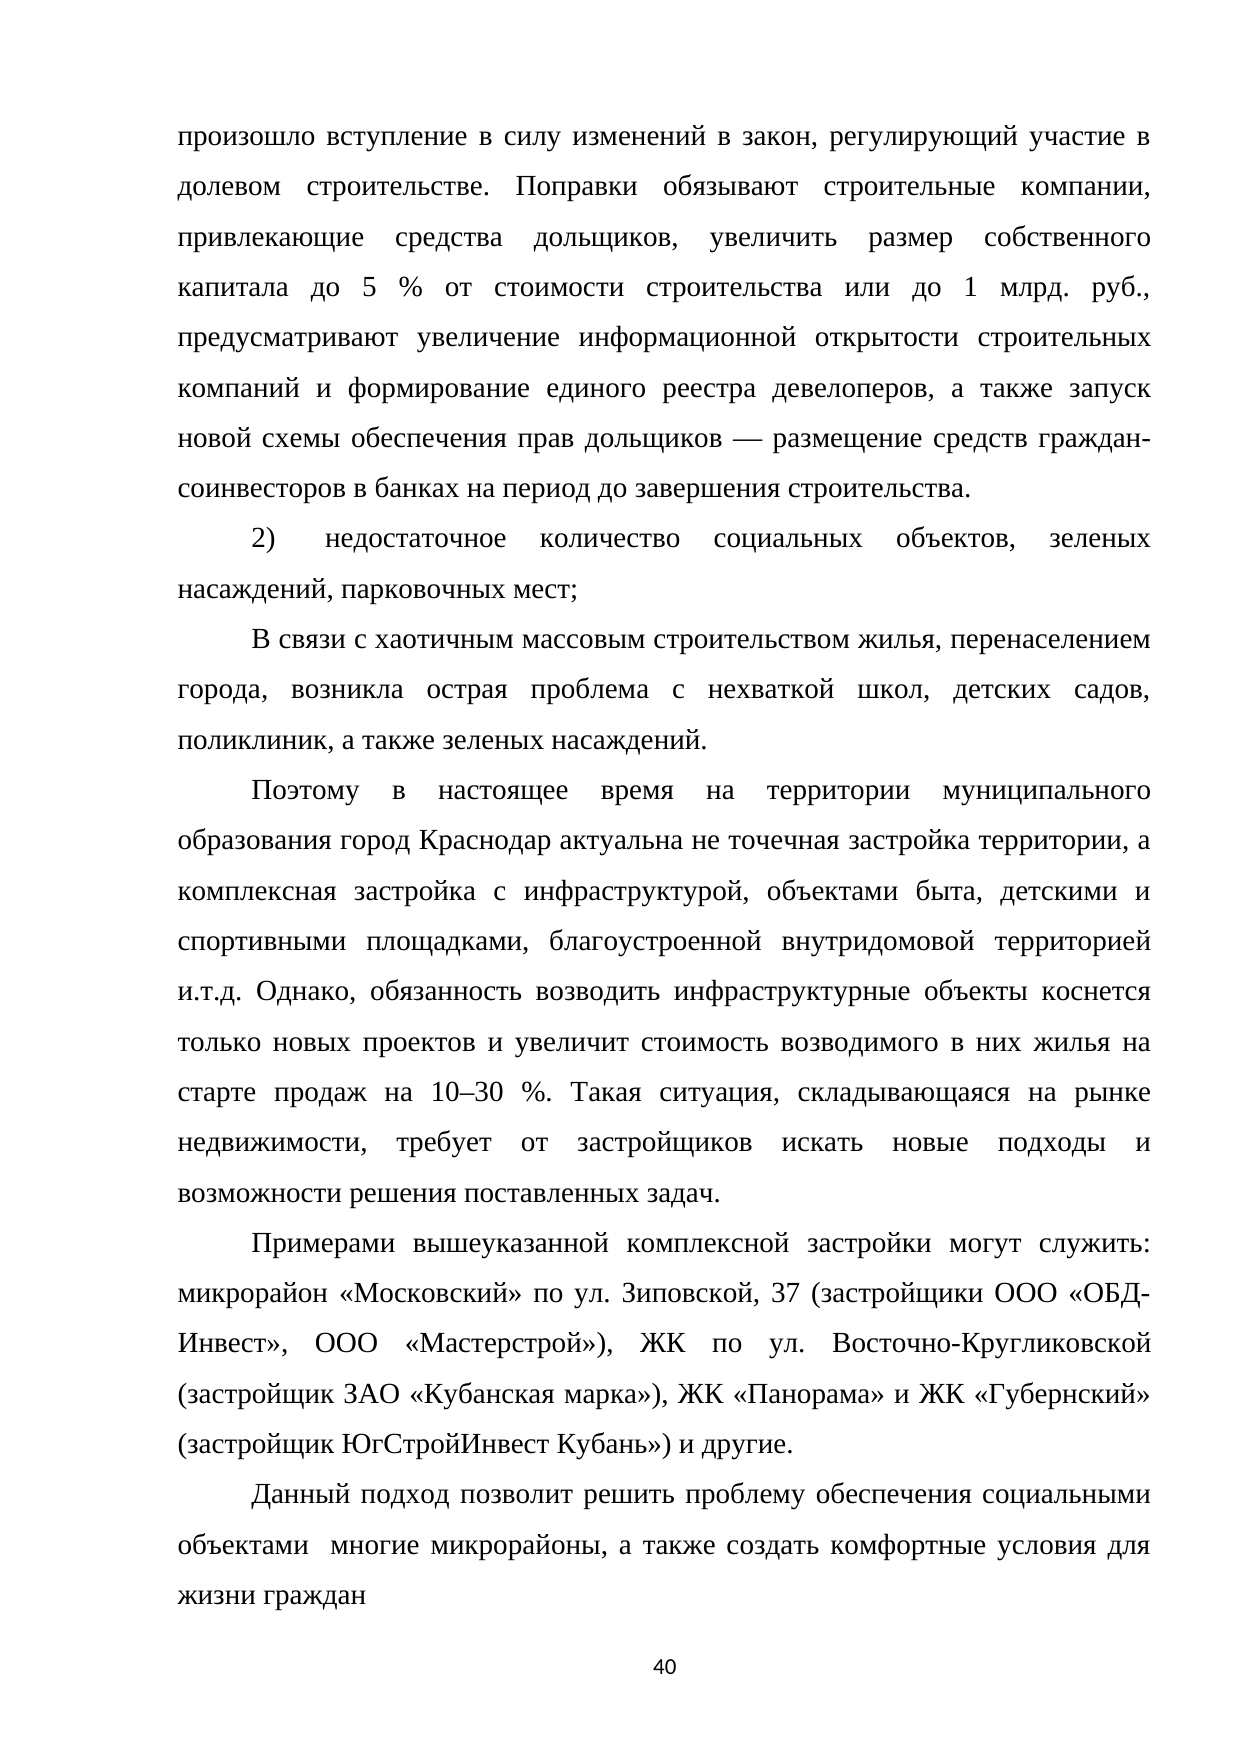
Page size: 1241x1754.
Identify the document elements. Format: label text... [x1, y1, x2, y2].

text Поэтому в настоящее время на территории муниципального образования город Краснодар актуальна не точечная застройка территории, а комплексная застройка с инфраструктурой, объектами быта, детскими и спортивными площадками, благоустроенной внутридомовой территорией и.т.д. Однако, обязанность возводить инфраструктурные объекты коснется только новых проектов и увеличит стоимость возводимого в них жилья на старте продаж на 10–30 %. Такая ситуация, складывающаяся на рынке недвижимости, требует от застройщиков искать новые подходы и возможности решения поставленных задач. [177, 772, 1152, 1208]
text Примерами вышеуказанной комплексной застройки могут служить: микрорайон «Московский» по ул. Зиповской, 37 (застройщики ООО «ОБД-Инвест», ООО «Мастерстрой»), ЖК по ул. Восточно-Кругликовской (застройщик ЗАО «Кубанская марка»), ЖК «Панорама» и ЖК «Губернский» (застройщик ЮгСтройИнвест Кубань») и другие. [177, 1225, 1152, 1460]
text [177, 118, 1152, 504]
text Данный подход позволит решить проблему обеспечения социальными объектами многие микрорайоны, а также создать комфортные условия для жизни граждан [177, 1477, 1152, 1611]
text В связи с хаотичным массовым строительством жилья, перенаселением города, возникла острая проблема с нехваткой школ, детских садов, поликлиник, а также зеленых насаждений. [177, 621, 1152, 755]
list недостаточное количество социальных объектов, зеленых насаждений, парковочных мест; [177, 521, 1152, 604]
